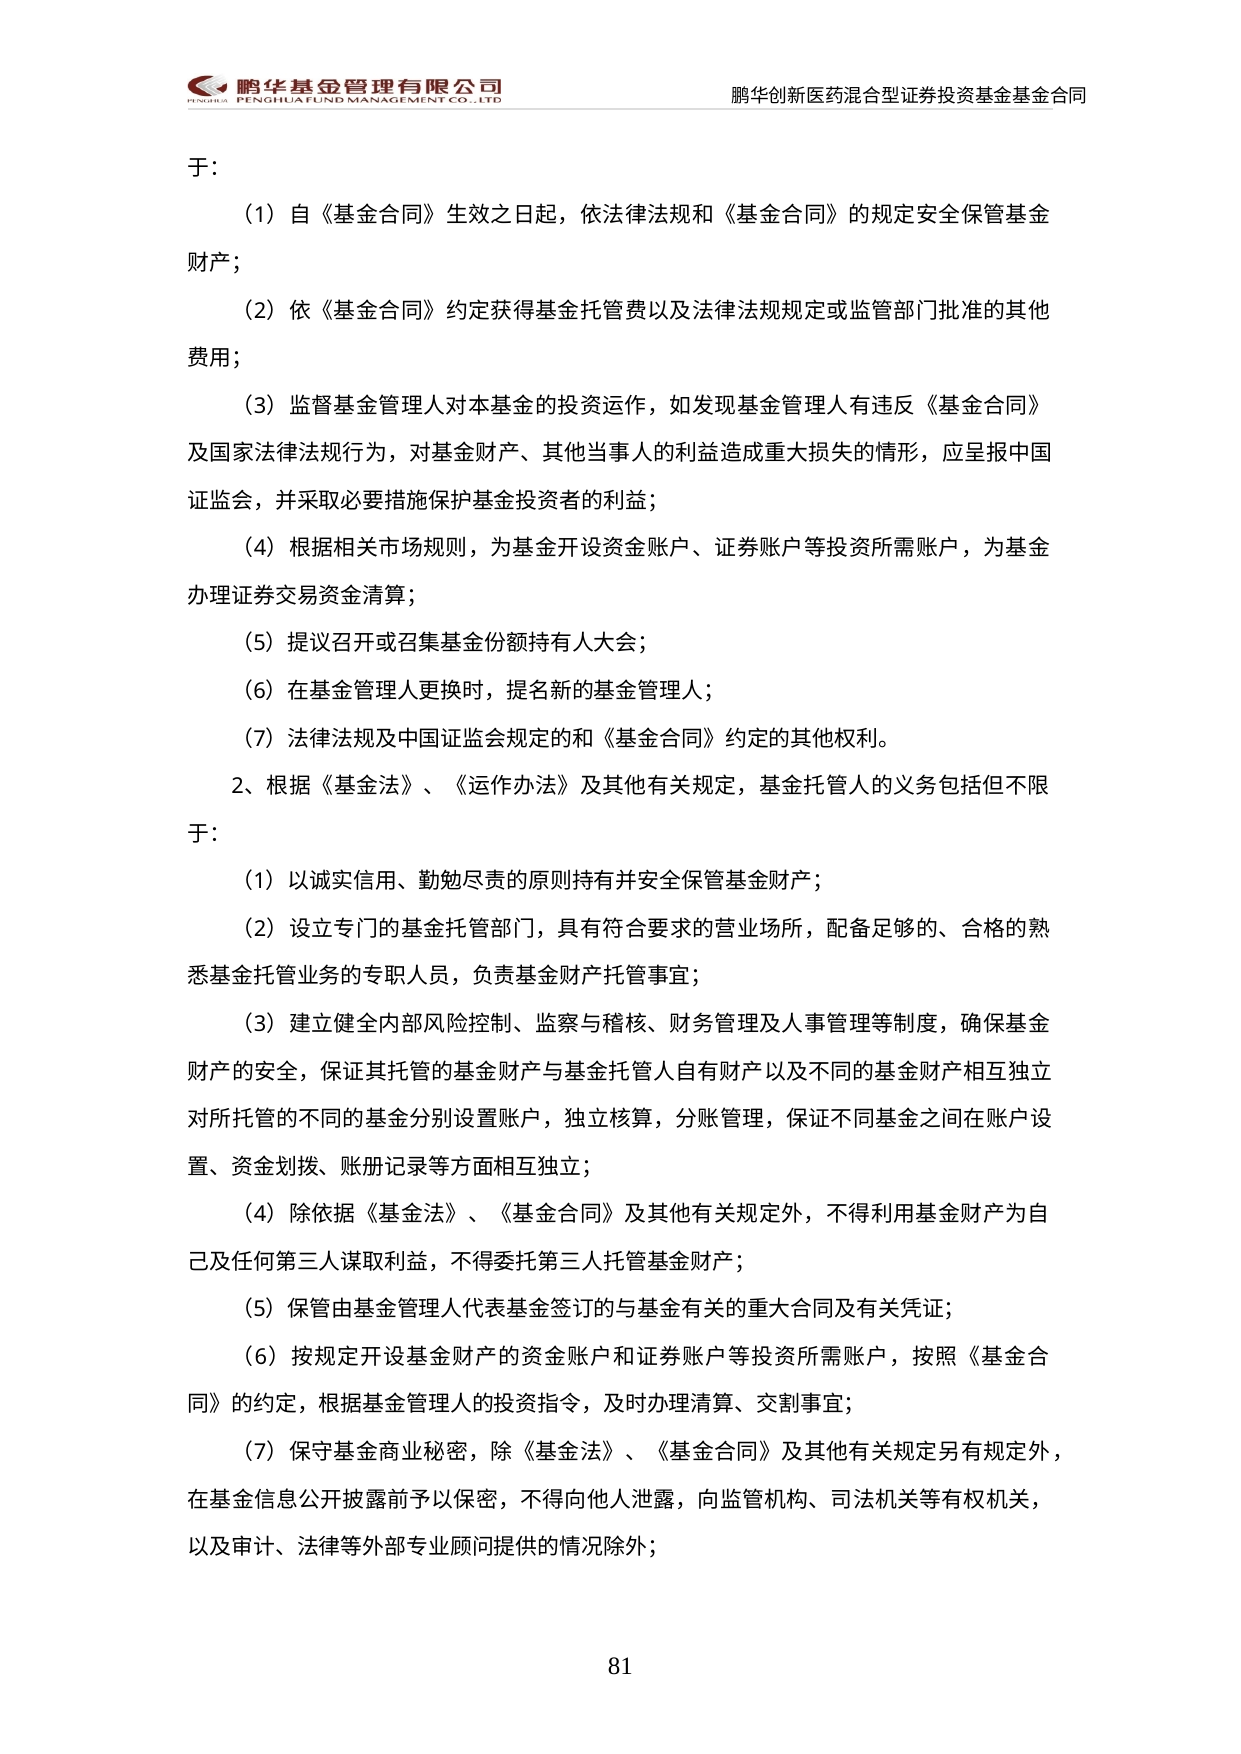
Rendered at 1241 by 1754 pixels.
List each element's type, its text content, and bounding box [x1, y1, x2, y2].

text （7）法律法规及中国证监会规定的和《基金合同》约定的其他权利。 [187, 721, 1053, 752]
text （4）除依据《基金法》、《基金合同》及其他有关规定外，不得利用基金财产为自己及任何第三人谋取利益，不得委托第三人托管基金财产； [187, 1196, 1053, 1275]
text （3）建立健全内部风险控制、监察与稽核、财务管理及人事管理等制度，确保基金财产的安全，保证其托管的基金财产与基金托管人自有财产以及不同的基金财产相互独立；对所托管的不同的基金分别设置账户，独立核算，分账管理，保证不同基金之间在账户设置、资金划拨、账册记录等方面相互独立； [187, 1006, 1053, 1180]
text （5）保管由基金管理人代表基金签订的与基金有关的重大合同及有关凭证； [187, 1291, 1053, 1323]
text （6）在基金管理人更换时，提名新的基金管理人； [187, 673, 1053, 705]
text （1）以诚实信用、勤勉尽责的原则持有并安全保管基金财产； [187, 863, 1053, 895]
text （2）设立专门的基金托管部门，具有符合要求的营业场所，配备足够的、合格的熟悉基金托管业务的专职人员，负责基金财产托管事宜； [187, 911, 1053, 990]
text （1）自《基金合同》生效之日起，依法律法规和《基金合同》的规定安全保管基金财产； [187, 197, 1053, 277]
picture [187, 73, 501, 103]
text （7）保守基金商业秘密，除《基金法》、《基金合同》及其他有关规定另有规定外，在基金信息公开披露前予以保密，不得向他人泄露，向监管机构、司法机关等有权机关，以及审计、法律等外部专业顾问提供的情况除外； [187, 1434, 1053, 1561]
text 2、根据《基金法》、《运作办法》及其他有关规定，基金托管人的义务包括但不限于： [187, 768, 1053, 847]
text （2）依《基金合同》约定获得基金托管费以及法律法规规定或监管部门批准的其他费用； [187, 293, 1053, 372]
text （5）提议召开或召集基金份额持有人大会； [187, 625, 1053, 657]
text （4）根据相关市场规则，为基金开设资金账户、证券账户等投资所需账户，为基金办理证券交易资金清算； [187, 530, 1053, 609]
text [187, 150, 1053, 182]
text （3）监督基金管理人对本基金的投资运作，如发现基金管理人有违反《基金合同》及国家法律法规行为，对基金财产、其他当事人的利益造成重大损失的情形，应呈报中国证监会，并采取必要措施保护基金投资者的利益； [187, 388, 1053, 514]
text （6）按规定开设基金财产的资金账户和证券账户等投资所需账户，按照《基金合同》的约定，根据基金管理人的投资指令，及时办理清算、交割事宜； [187, 1339, 1053, 1418]
